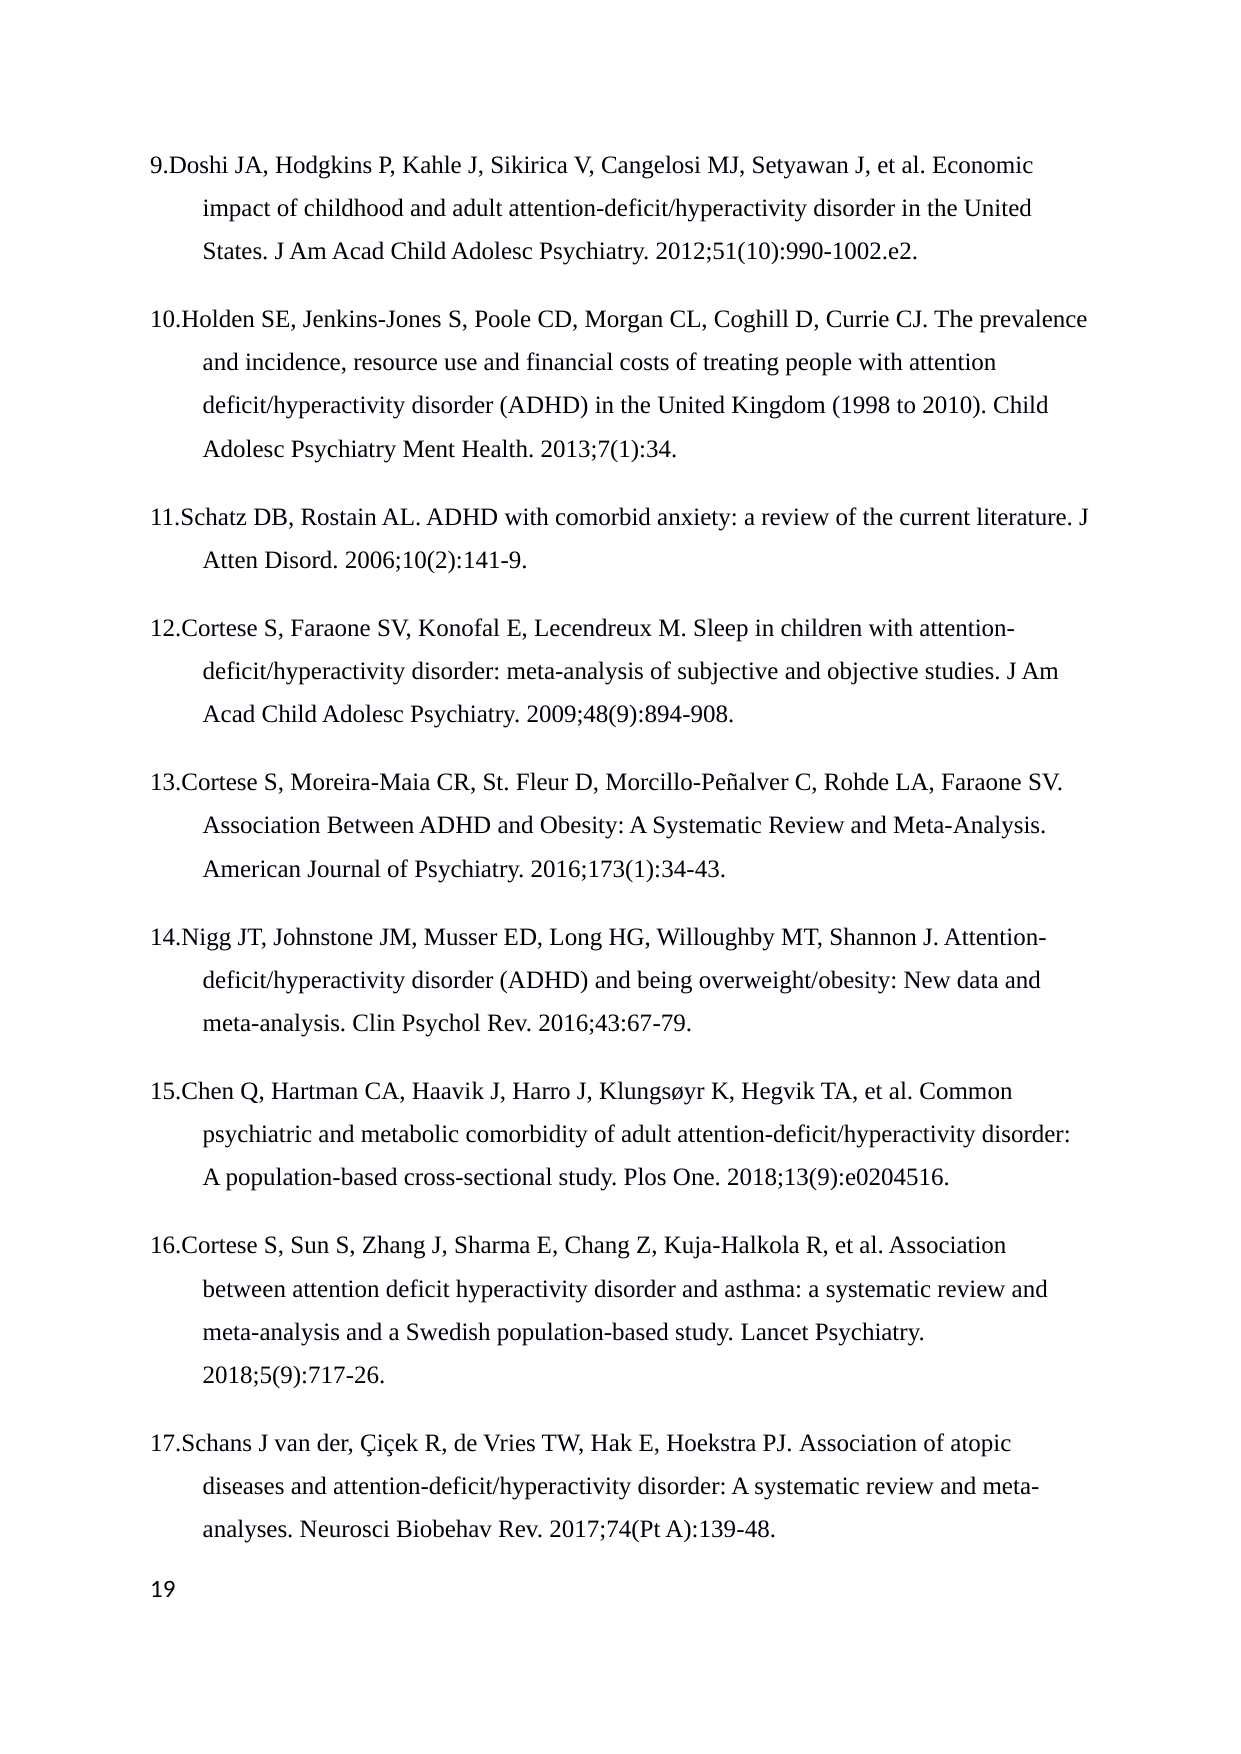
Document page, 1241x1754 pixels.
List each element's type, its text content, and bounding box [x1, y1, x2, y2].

text 16.Cortese S, Sun S, Zhang J, Sharma E, Chang Z, Kuja-Halkola R, et al. Association between attention deficit hyperactivity disorder and asthma: a systematic review and meta-analysis and a Swedish population-based study. Lancet Psychiatry. 2018;5(9):717-26. [150, 1231, 1090, 1389]
text 14.Nigg JT, Johnstone JM, Musser ED, Long HG, Willoughby MT, Shannon J. Attention-deficit/hyperactivity disorder (ADHD) and being overweight/obesity: New data and meta-analysis. Clin Psychol Rev. 2016;43:67-79. [150, 922, 1090, 1037]
text 10.Holden SE, Jenkins-Jones S, Poole CD, Morgan CL, Coghill D, Currie CJ. The prevalence and incidence, resource use and financial costs of treating people with attention deficit/hyperactivity disorder (ADHD) in the United Kingdom (1998 to 2010). Child Adolesc Psychiatry Ment Health. 2013;7(1):34. [150, 304, 1090, 462]
text 15.Chen Q, Hartman CA, Haavik J, Harro J, Klungsøyr K, Hegvik TA, et al. Common psychiatric and metabolic comorbidity of adult attention-deficit/hyperactivity disorder: A population-based cross-sectional study. Plos One. 2018;13(9):e0204516. [150, 1076, 1090, 1191]
text 13.Cortese S, Moreira-Maia CR, St. Fleur D, Morcillo-Peñalver C, Rohde LA, Faraone SV. Association Between ADHD and Obesity: A Systematic Review and Meta-Analysis. American Journal of Psychiatry. 2016;173(1):34-43. [150, 767, 1090, 882]
text 9.Doshi JA, Hodgkins P, Kahle J, Sikirica V, Cangelosi MJ, Setyawan J, et al. Economic impact of childhood and adult attention-deficit/hyperactivity disorder in the United States. J Am Acad Child Adolesc Psychiatry. 2012;51(10):990-1002.e2. [150, 150, 1090, 265]
text 11.Schatz DB, Rostain AL. ADHD with comorbid anxiety: a review of the current literature. J Atten Disord. 2006;10(2):141-9. [150, 502, 1090, 574]
text 12.Cortese S, Faraone SV, Konofal E, Lecendreux M. Sleep in children with attention-deficit/hyperactivity disorder: meta-analysis of subjective and objective studies. J Am Acad Child Adolesc Psychiatry. 2009;48(9):894-908. [150, 613, 1090, 728]
text 17.Schans J van der, Çiçek R, de Vries TW, Hak E, Hoekstra PJ. Association of atopic diseases and attention-deficit/hyperactivity disorder: A systematic review and meta-analyses. Neurosci Biobehav Rev. 2017;74(Pt A):139-48. [150, 1428, 1090, 1543]
